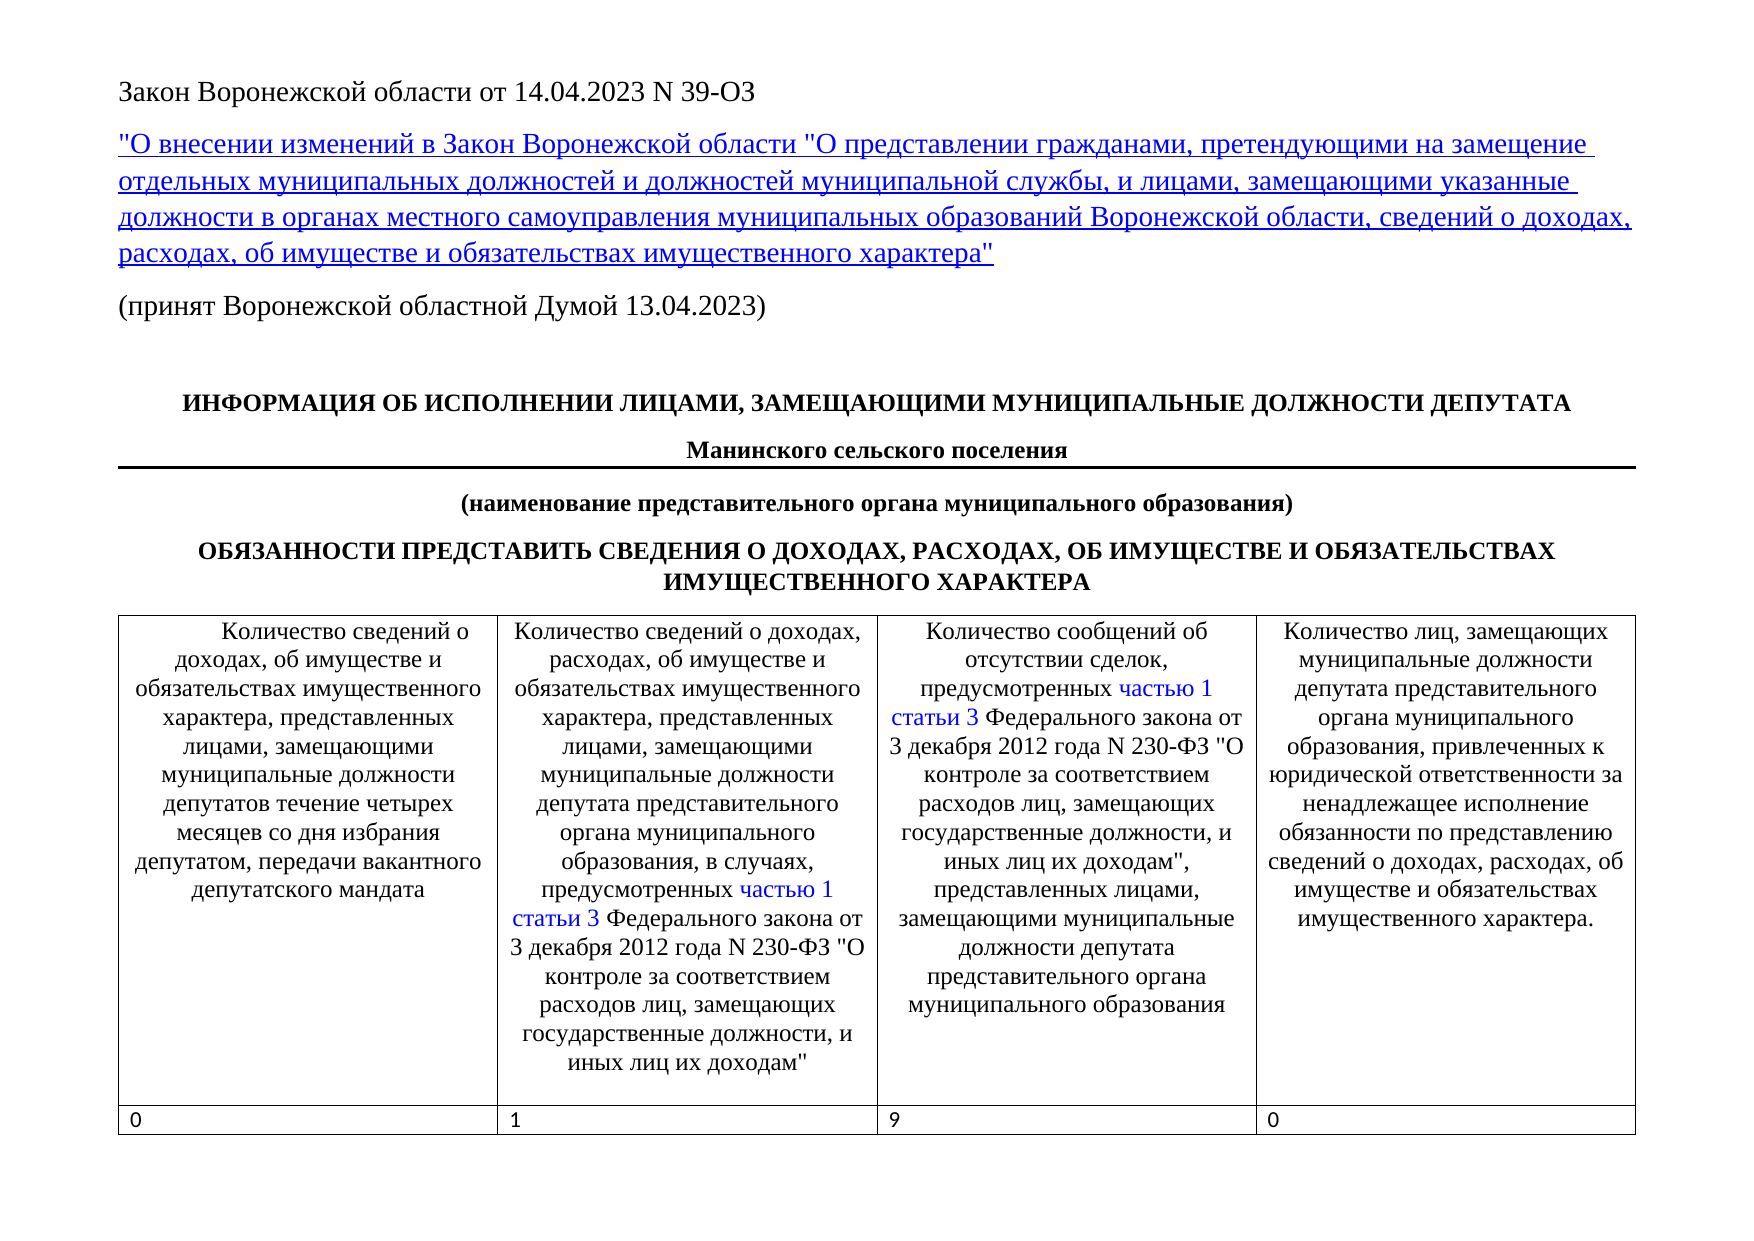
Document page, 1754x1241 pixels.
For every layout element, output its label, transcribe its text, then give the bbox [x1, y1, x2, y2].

text (наименование представительного органа муниципального образования) [118, 488, 1636, 517]
text ИНФОРМАЦИЯ ОБ ИСПОЛНЕНИИ ЛИЦАМИ, ЗАМЕЩАЮЩИМИ МУНИЦИПАЛЬНЫЕ ДОЛЖНОСТИ ДЕПУТАТА [118, 388, 1636, 416]
table_header Количество лиц, замещающих муниципальные должности депутата представительного органа муниципального образования, привлеченных к юридической ответственности за ненадлежащее исполнение обязанности по представлению сведений о доходах, расходах, об имуществе и обязательствах имущественного характера. [1257, 616, 1635, 1104]
table_cell 0 [119, 1106, 497, 1133]
text Закон Воронежской области от 14.04.2023 N 39-ОЗ [118, 74, 1636, 107]
text "О внесении изменений в Закон Воронежской области "О представлении гражданами, претендующими на замещение отдельных муниципальных должностей и должностей муниципальной службы, и лицами, замещающими указанные должности в органах местного самоуправления муниципальных образований Воронежской области, сведений о доходах, расходах, об имуществе и обязательствах имущественного характера" [118, 127, 1636, 269]
table_header Количество сообщений об отсутствии сделок, предусмотренных частью 1 статьи 3 Федерального закона от 3 декабря 2012 года N 230-ФЗ "О контроле за соответствием расходов лиц, замещающих государственные должности, и иных лиц их доходам", представленных лицами, замещающими муниципальные должности депутата представительного органа муниципального образования [878, 616, 1256, 1104]
table_cell 1 [498, 1106, 877, 1133]
text (принят Воронежской областной Думой 13.04.2023) [118, 288, 1636, 321]
table_cell 9 [878, 1106, 1256, 1133]
table_header Количество сведений о доходах, расходах, об имуществе и обязательствах имущественного характера, представленных лицами, замещающими муниципальные должности депутата представительного органа муниципального образования, в случаях, предусмотренных частью 1 статьи 3 Федерального закона от 3 декабря 2012 года N 230-ФЗ "О контроле за соответствием расходов лиц, замещающих государственные должности, и иных лиц их доходам" [498, 616, 877, 1104]
table_header Количество сведений о доходах, об имуществе и обязательствах имущественного характера, представленных лицами, замещающими муниципальные должности депутатов течение четырех месяцев со дня избрания депутатом, передачи вакантного депутатского мандата [119, 616, 497, 1104]
text Манинского сельского поселения [118, 435, 1636, 466]
table_cell 0 [1257, 1106, 1635, 1133]
text ОБЯЗАННОСТИ ПРЕДСТАВИТЬ СВЕДЕНИЯ О ДОХОДАХ, РАСХОДАХ, ОБ ИМУЩЕСТВЕ И ОБЯЗАТЕЛЬСТВАХ ИМУЩЕСТВЕННОГО ХАРАКТЕРА [118, 536, 1636, 596]
